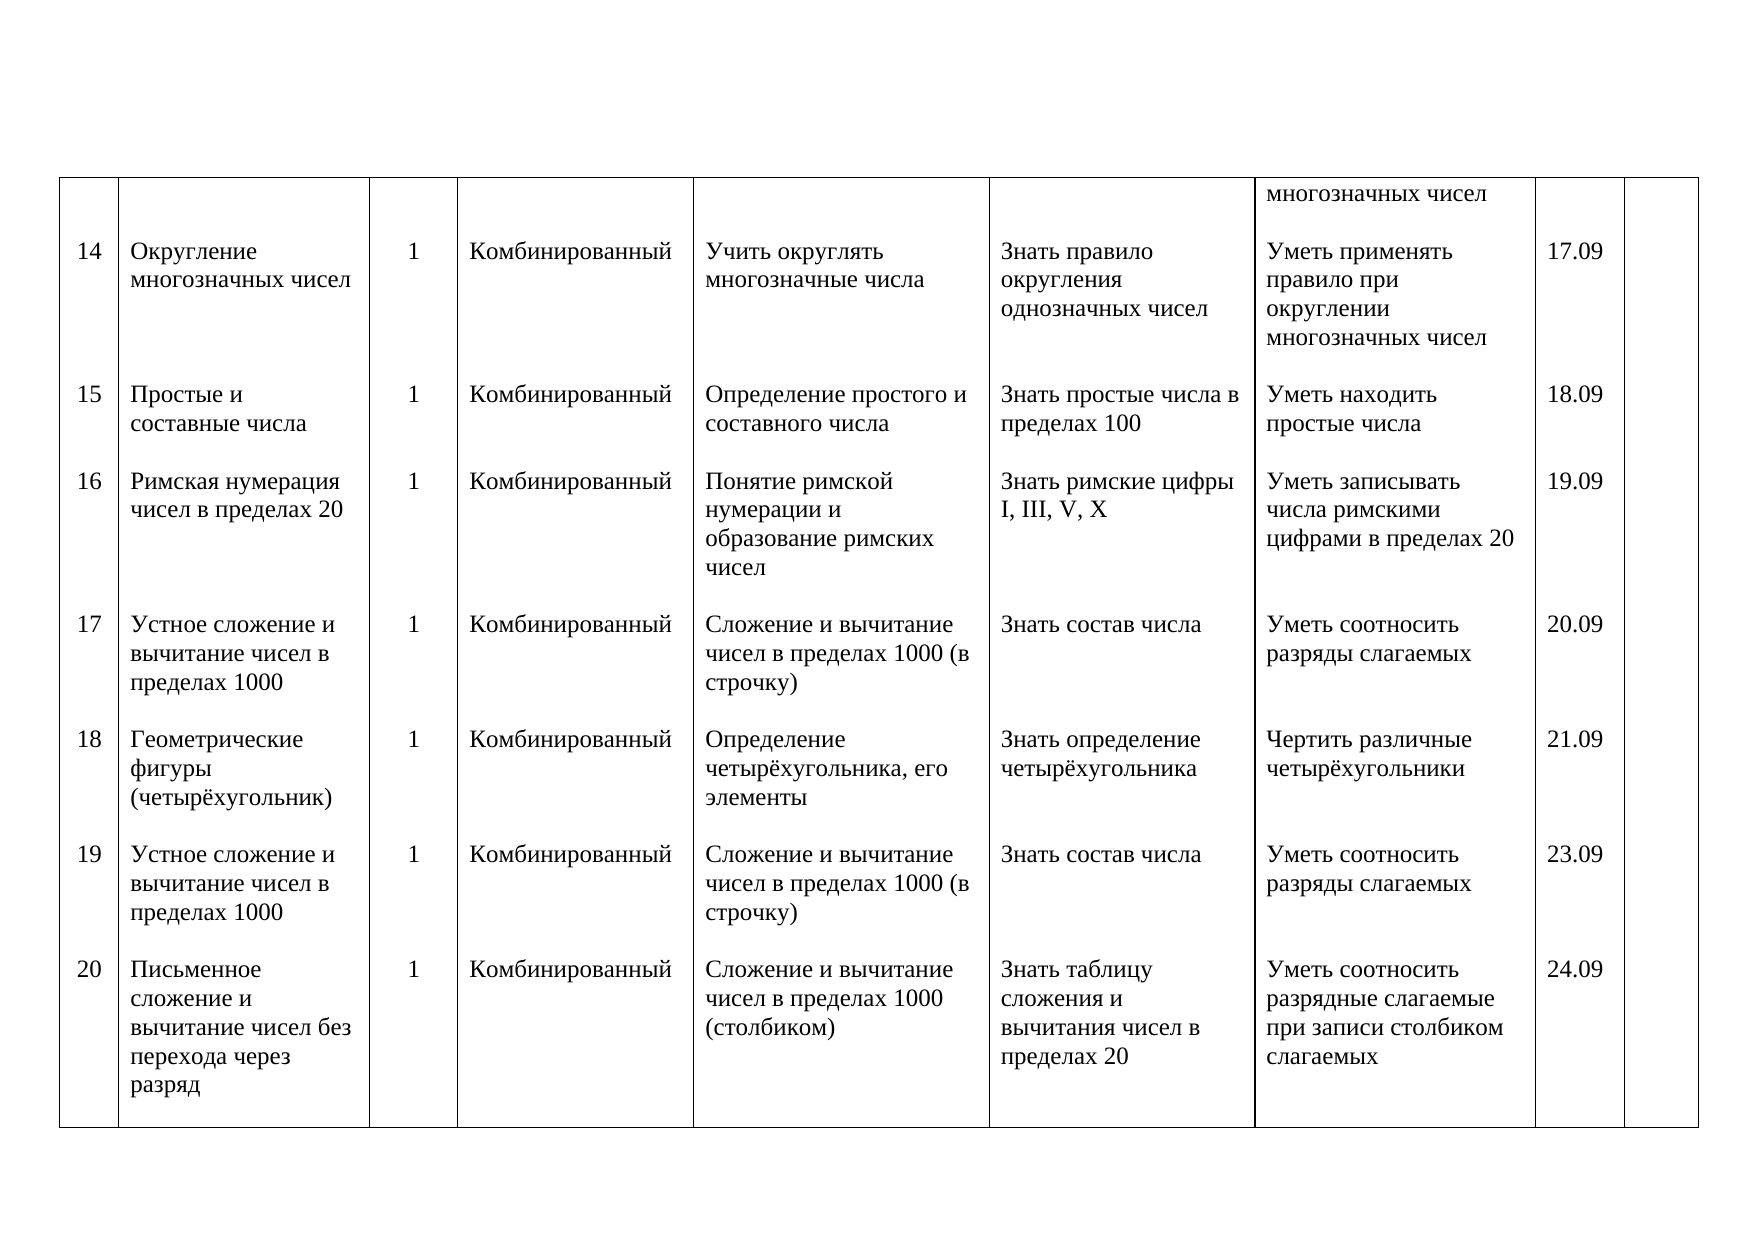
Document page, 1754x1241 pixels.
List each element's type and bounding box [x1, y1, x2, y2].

table_cell [1256, 178, 1535, 1127]
table_cell [458, 178, 693, 1127]
table_cell [1625, 178, 1698, 1127]
table_cell [370, 178, 457, 1127]
table_cell [694, 178, 989, 1127]
table_cell [1536, 178, 1624, 1127]
table_cell [990, 178, 1254, 1127]
table_cell [119, 178, 369, 1127]
table_cell [60, 178, 118, 1127]
